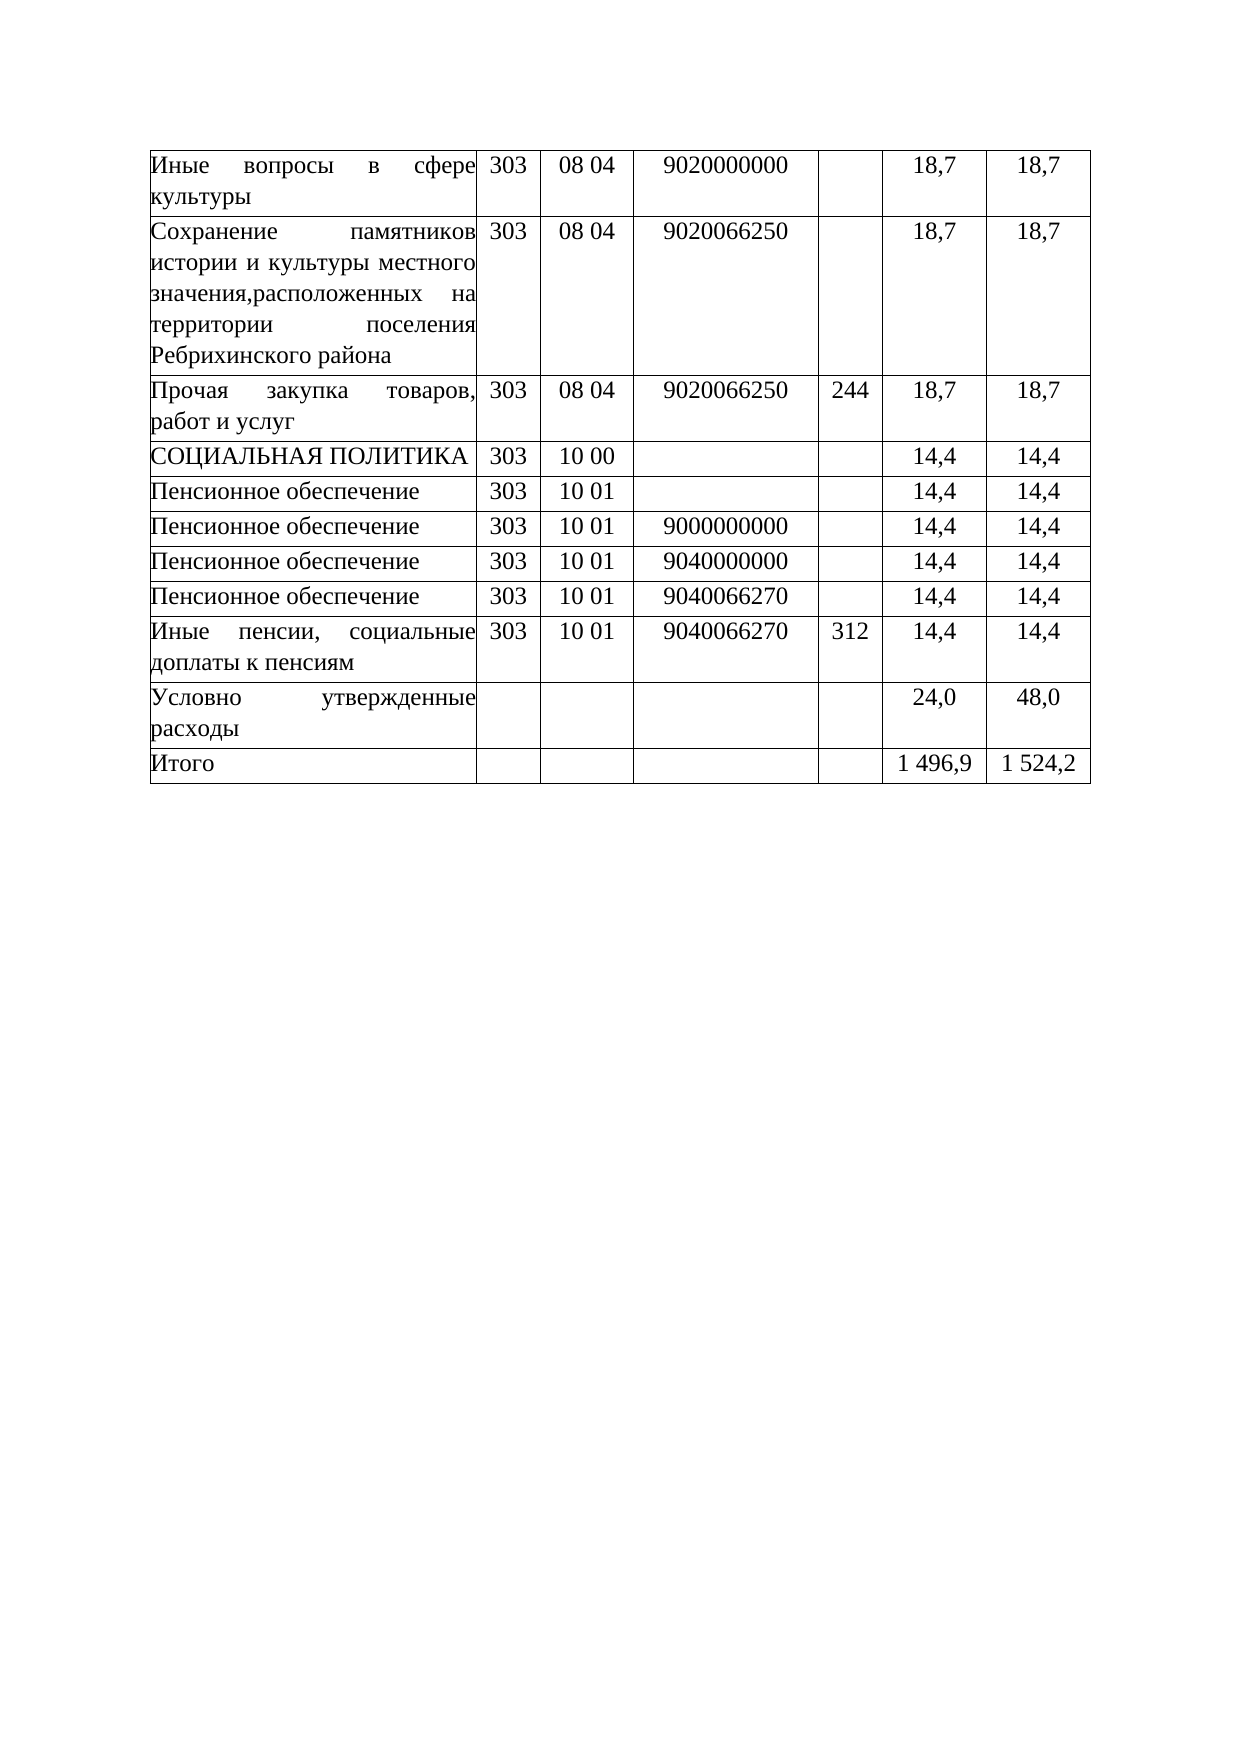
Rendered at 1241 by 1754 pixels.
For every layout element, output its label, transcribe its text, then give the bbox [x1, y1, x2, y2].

table_cell [819, 683, 882, 748]
table_cell [819, 582, 882, 616]
table_cell 9020000000 [634, 151, 818, 216]
table_cell [634, 442, 818, 476]
table_cell 303 [477, 582, 540, 616]
table_cell 9040066270 [634, 582, 818, 616]
table_cell СОЦИАЛЬНАЯ ПОЛИТИКА [151, 442, 476, 476]
table_cell 18,7 [883, 151, 986, 216]
table_cell 10 01 [541, 617, 633, 682]
table_cell 14,4 [883, 547, 986, 581]
table_cell 14,4 [883, 582, 986, 616]
table_cell 303 [477, 442, 540, 476]
table_cell Пенсионное обеспечение [151, 477, 476, 511]
table_cell [634, 477, 818, 511]
table_cell 18,7 [987, 376, 1090, 441]
table_cell 10 01 [541, 547, 633, 581]
table_cell [477, 683, 540, 748]
table_cell 14,4 [883, 617, 986, 682]
table_cell 14,4 [883, 477, 986, 511]
table_cell Итого [151, 749, 476, 783]
table_cell [819, 477, 882, 511]
table_cell [541, 683, 633, 748]
table_cell 14,4 [987, 617, 1090, 682]
table_cell 9040066270 [634, 617, 818, 682]
table_cell 14,4 [987, 547, 1090, 581]
table_cell 303 [477, 547, 540, 581]
table_cell 9000000000 [634, 512, 818, 546]
table_cell 14,4 [987, 582, 1090, 616]
table_cell 10 00 [541, 442, 633, 476]
table_cell 303 [477, 151, 540, 216]
table_cell [819, 512, 882, 546]
table_cell 18,7 [883, 376, 986, 441]
table_cell 303 [477, 376, 540, 441]
table_cell Условно утвержденные расходы [151, 683, 476, 748]
table_cell 14,4 [987, 442, 1090, 476]
table_cell 244 [819, 376, 882, 441]
table_cell 303 [477, 477, 540, 511]
table_cell Пенсионное обеспечение [151, 512, 476, 546]
table_cell [819, 547, 882, 581]
table_cell 08 04 [541, 376, 633, 441]
table_cell [634, 749, 818, 783]
table_cell 14,4 [883, 512, 986, 546]
table_cell 10 01 [541, 582, 633, 616]
table_cell 9040000000 [634, 547, 818, 581]
table_cell Сохранение памятников истории и культуры местного значения,расположенных на территории поселения Ребрихинского района [151, 217, 476, 375]
table_cell 18,7 [883, 217, 986, 375]
table_cell 10 01 [541, 512, 633, 546]
table_cell Иные пенсии, социальные доплаты к пенсиям [151, 617, 476, 682]
table_cell 1 524,2 [987, 749, 1090, 783]
table_cell Пенсионное обеспечение [151, 547, 476, 581]
table_cell [819, 217, 882, 375]
table_cell 9020066250 [634, 217, 818, 375]
table_cell 18,7 [987, 151, 1090, 216]
table_cell 48,0 [987, 683, 1090, 748]
table_cell 08 04 [541, 217, 633, 375]
table_cell Иные вопросы в сфере культуры [151, 151, 476, 216]
table_cell [819, 442, 882, 476]
table_cell Пенсионное обеспечение [151, 582, 476, 616]
table_cell 9020066250 [634, 376, 818, 441]
table_cell 14,4 [883, 442, 986, 476]
table_cell 10 01 [541, 477, 633, 511]
table_cell [477, 749, 540, 783]
table_cell 14,4 [987, 512, 1090, 546]
table_cell Прочая закупка товаров, работ и услуг [151, 376, 476, 441]
table_cell [819, 749, 882, 783]
table_cell [541, 749, 633, 783]
table_cell 312 [819, 617, 882, 682]
table_cell 24,0 [883, 683, 986, 748]
table_cell 08 04 [541, 151, 633, 216]
table_cell 18,7 [987, 217, 1090, 375]
table_cell 14,4 [987, 477, 1090, 511]
table_cell 1 496,9 [883, 749, 986, 783]
table_cell 303 [477, 512, 540, 546]
table_cell [634, 683, 818, 748]
table_cell 303 [477, 617, 540, 682]
table_cell 303 [477, 217, 540, 375]
table_cell [819, 151, 882, 216]
